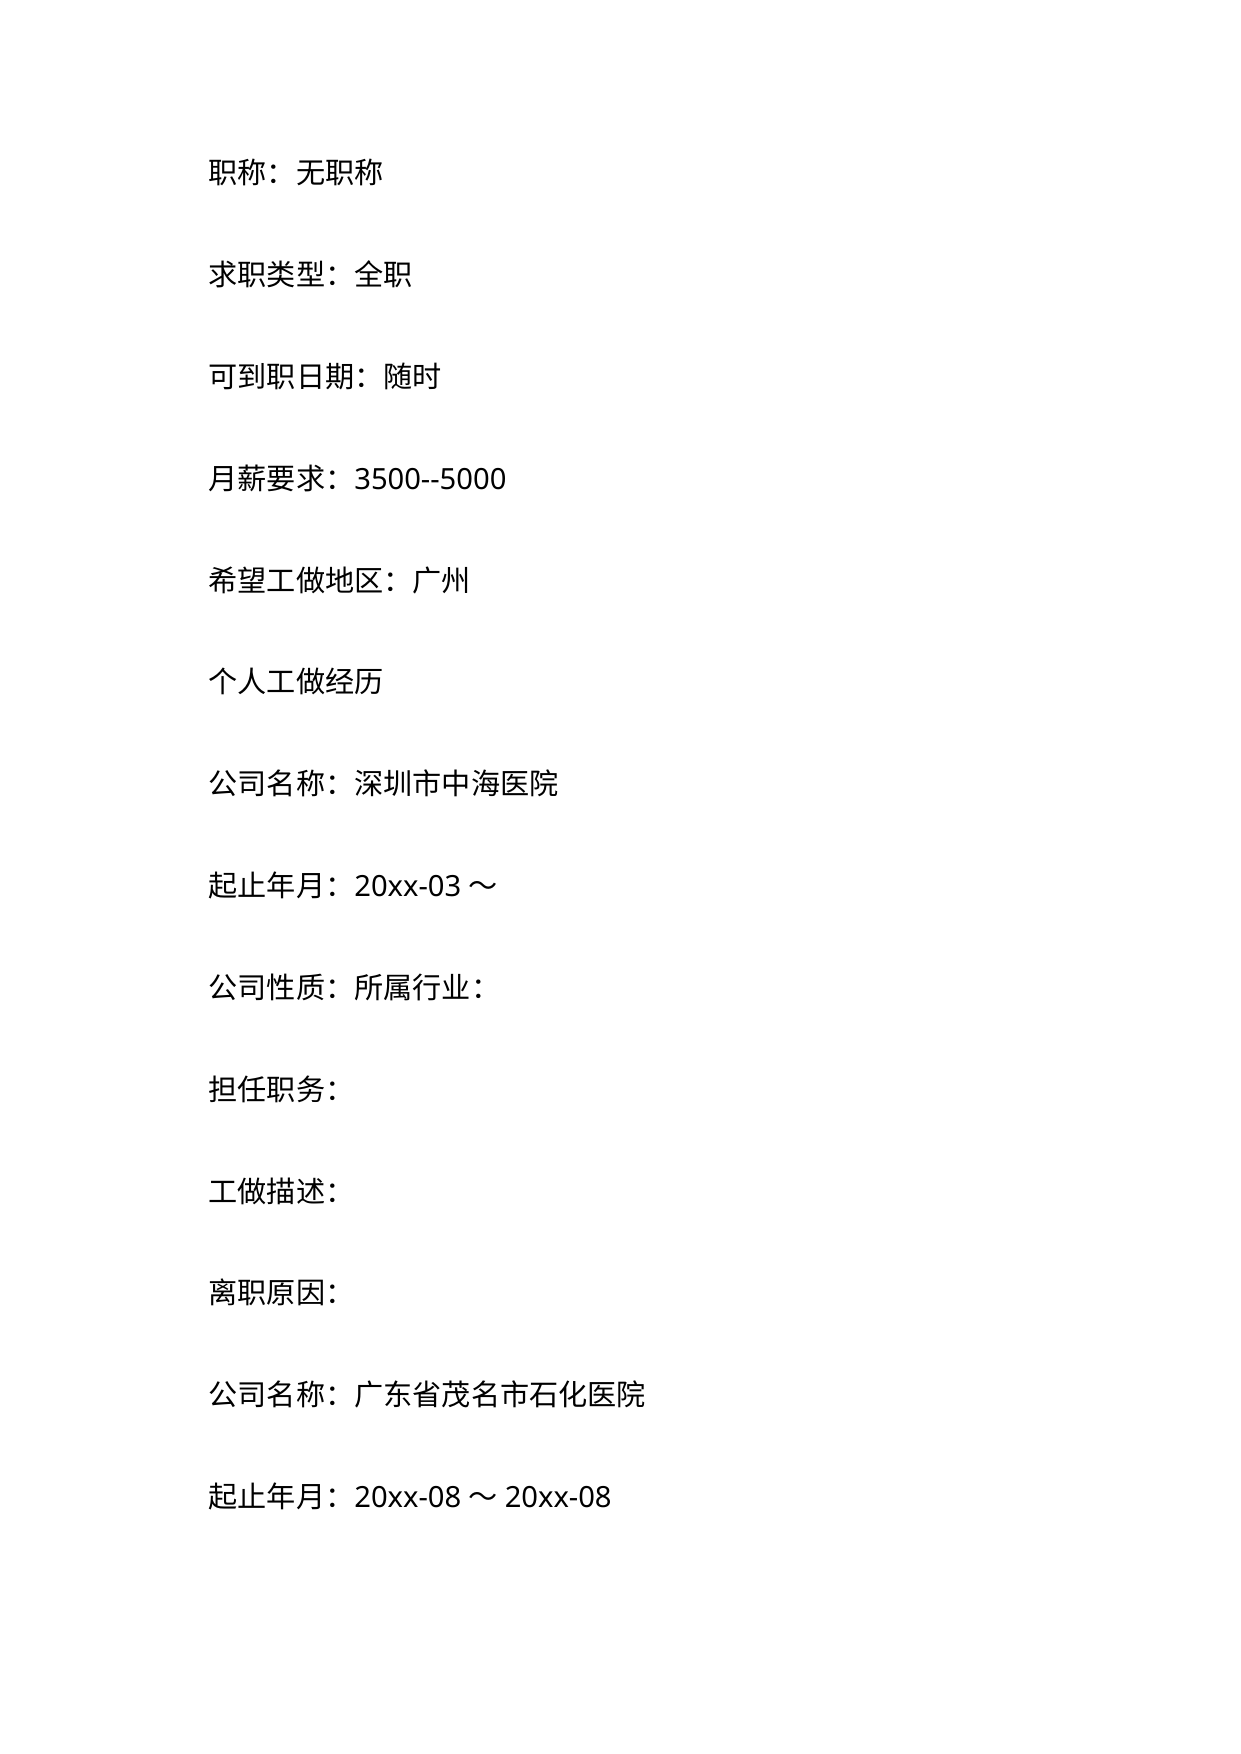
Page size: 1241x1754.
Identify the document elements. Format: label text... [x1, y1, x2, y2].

text 希望工做地区：广州 [150, 557, 1090, 599]
text 公司名称：广东省茂名市石化医院 [150, 1372, 1090, 1414]
text 职称：无职称 [150, 150, 1090, 192]
text 公司名称：深圳市中海医院 [150, 761, 1090, 803]
text 起止年月：20xx-08 ～ 20xx-08 [150, 1473, 1090, 1516]
text 可到职日期：随时 [150, 353, 1090, 396]
text 月薪要求：3500--5000 [150, 455, 1090, 498]
text 公司性质：所属行业： [150, 964, 1090, 1007]
text 个人工做经历 [150, 659, 1090, 701]
text 起止年月：20xx-03 ～ [150, 863, 1090, 905]
text 工做描述： [150, 1168, 1090, 1210]
text 担任职务： [150, 1066, 1090, 1109]
text 求职类型：全职 [150, 252, 1090, 294]
text 离职原因： [150, 1270, 1090, 1312]
